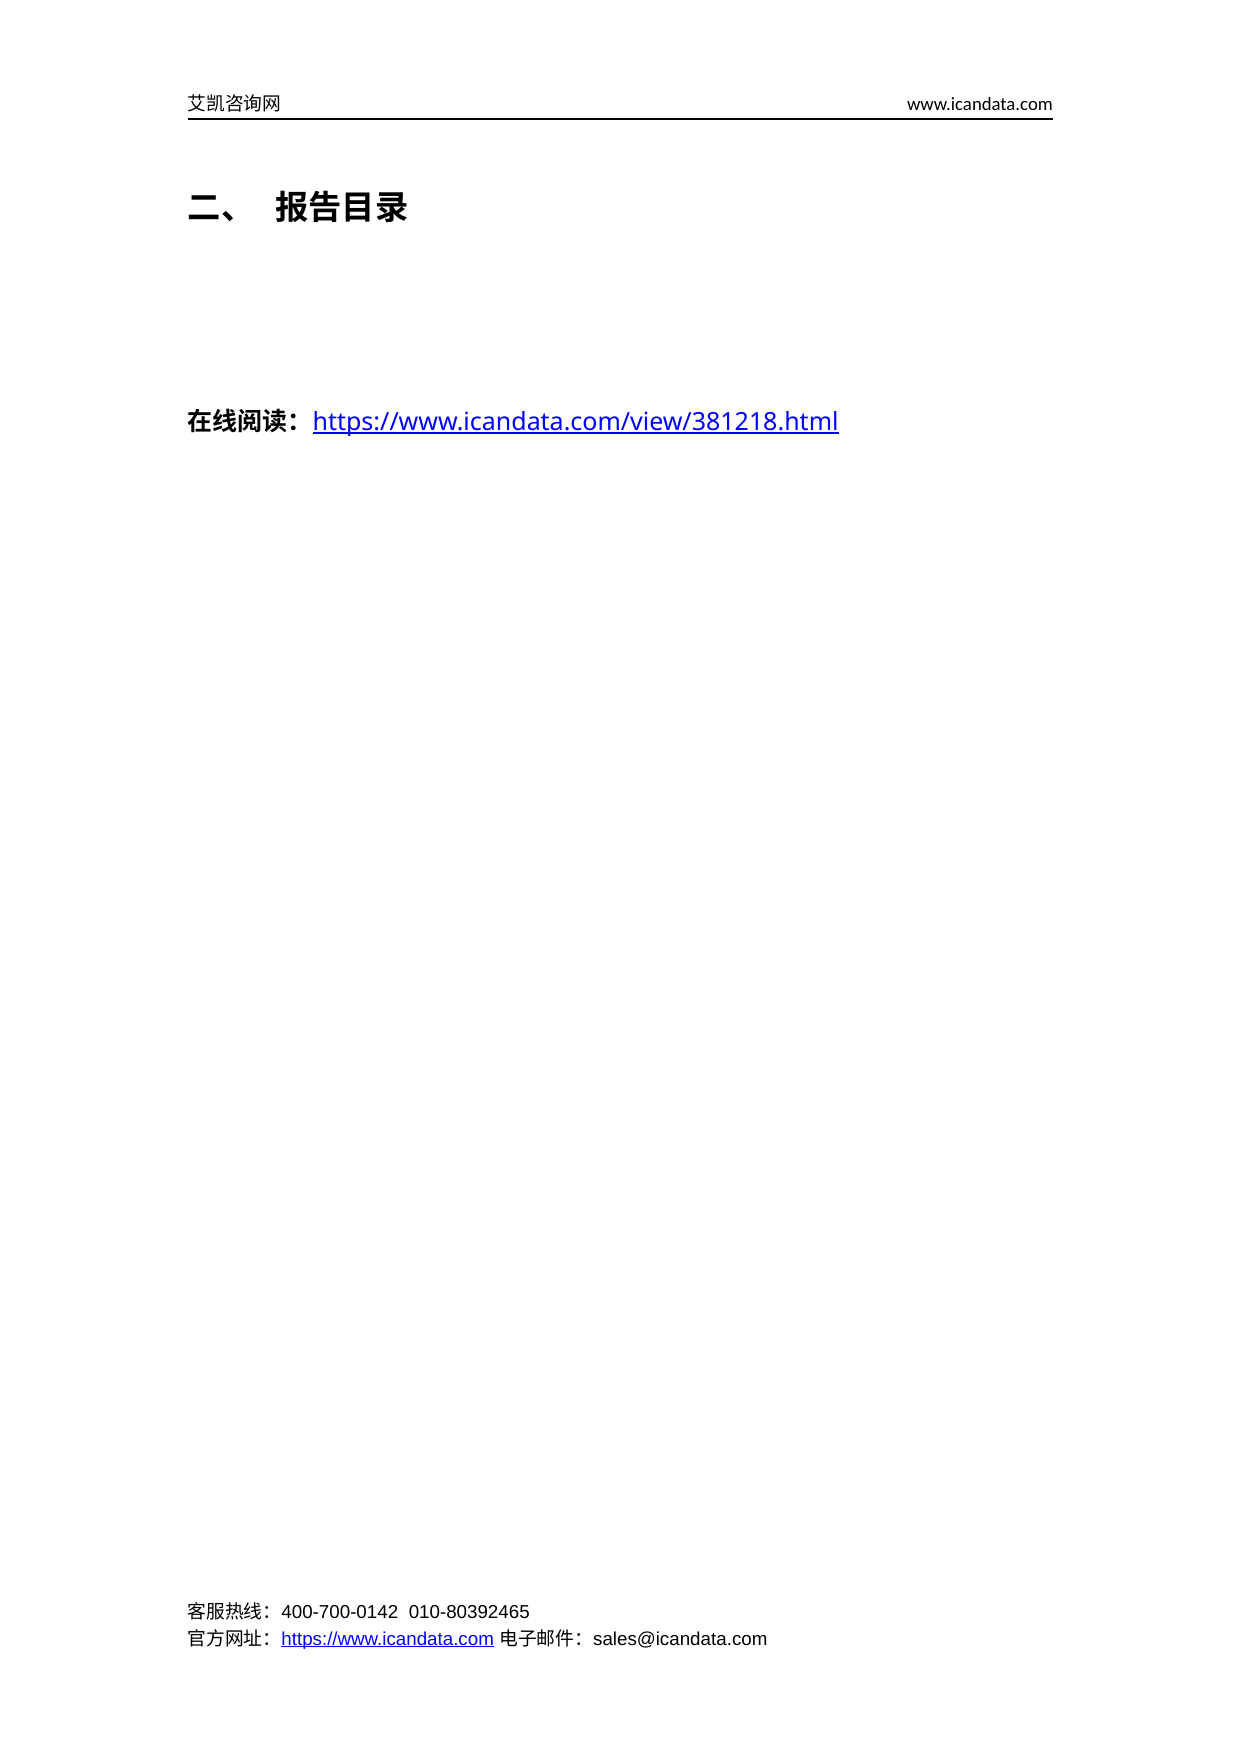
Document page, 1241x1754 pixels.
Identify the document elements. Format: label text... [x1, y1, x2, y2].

subtitle 报告目录 [187, 172, 1053, 237]
text 在线阅读：https://www.icandata.com/view/381218.html [187, 387, 1053, 452]
